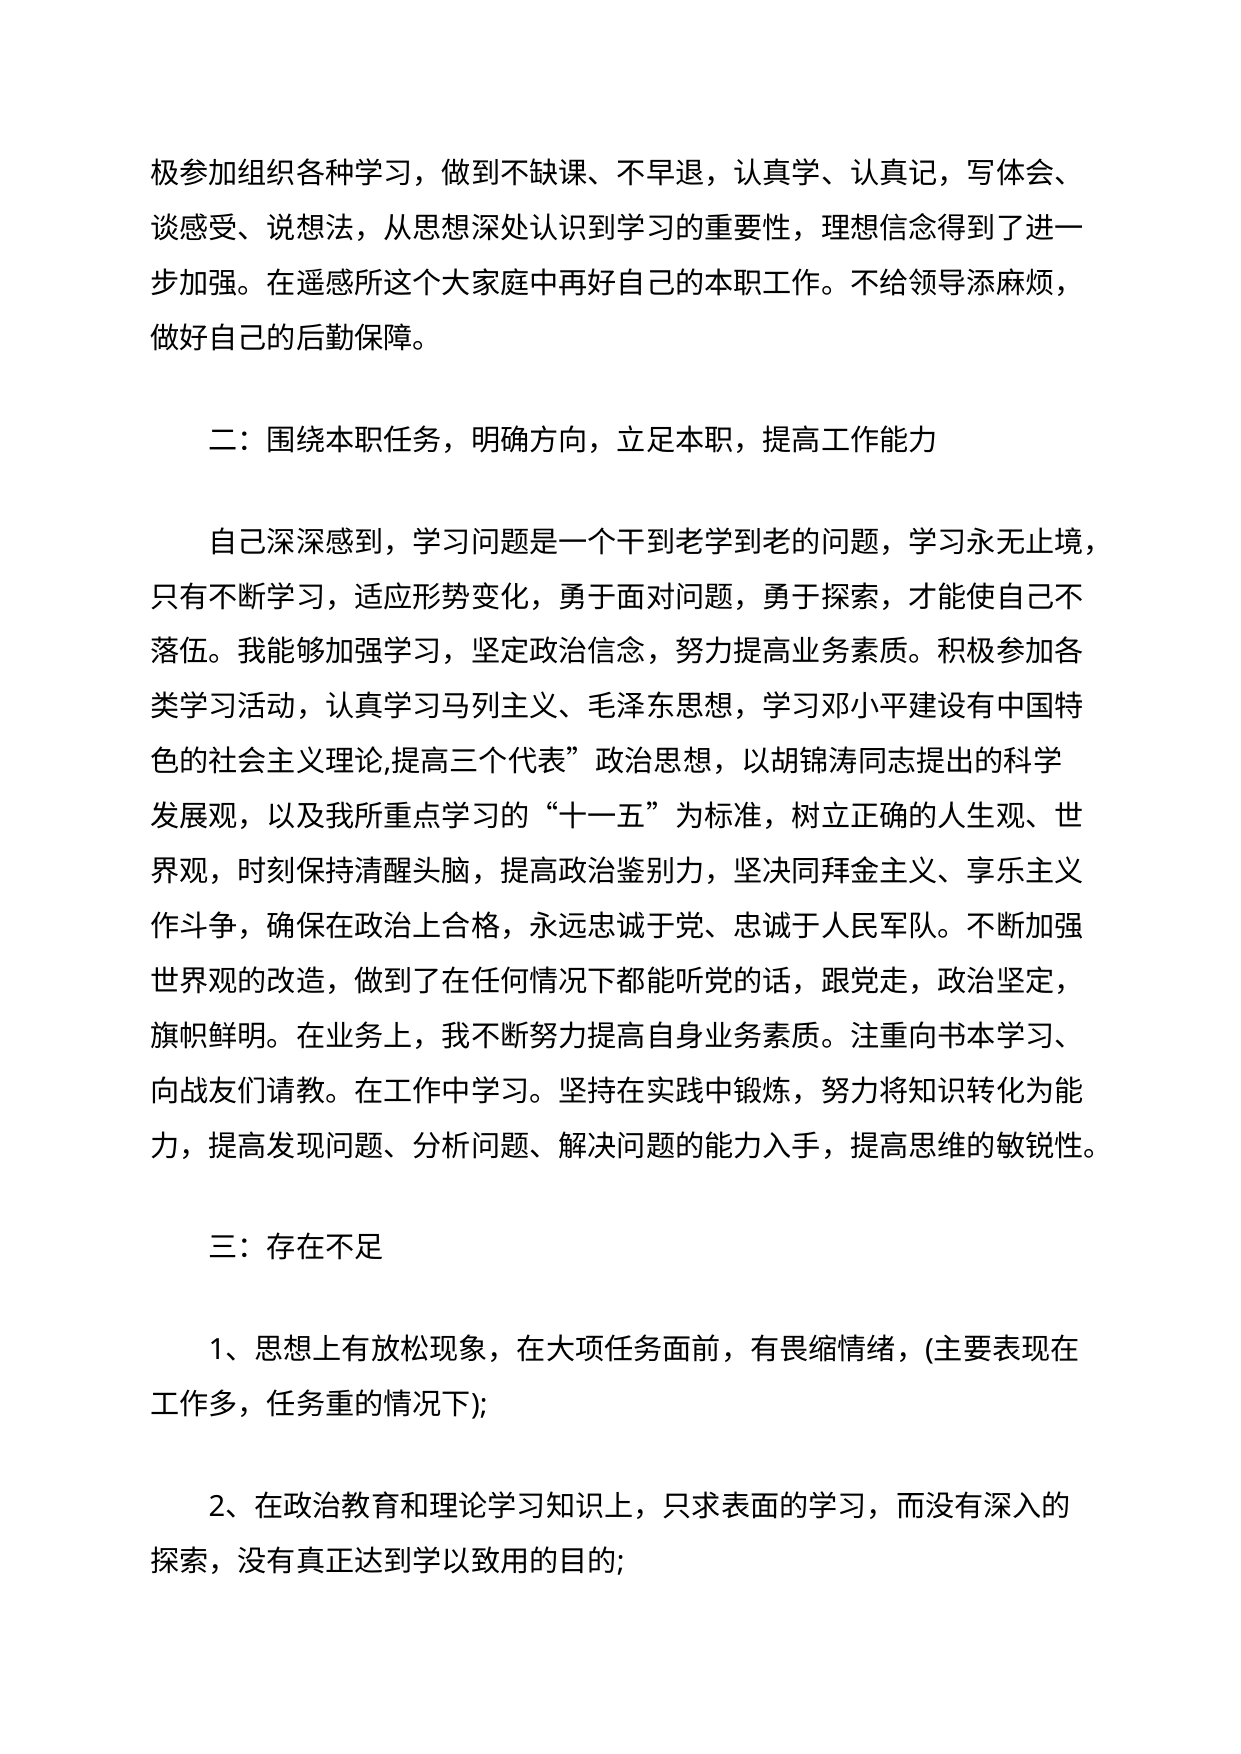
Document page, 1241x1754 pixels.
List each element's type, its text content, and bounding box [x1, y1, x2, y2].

text 1、思想上有放松现象，在大项任务面前，有畏缩情绪，(主要表现在工作多，任务重的情况下); [150, 1326, 1090, 1423]
text 二：围绕本职任务，明确方向，立足本职，提高工作能力 [150, 416, 1090, 459]
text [150, 150, 1090, 357]
text 自己深深感到，学习问题是一个干到老学到老的问题，学习永无止境，只有不断学习，适应形势变化，勇于面对问题，勇于探索，才能使自己不落伍。我能够加强学习，坚定政治信念，努力提高业务素质。积极参加各类学习活动，认真学习马列主义、毛泽东思想，学习邓小平建设有中国特色的社会主义理论,提高三个代表”政治思想，以胡锦涛同志提出的科学发展观，以及我所重点学习的“十一五”为标准，树立正确的人生观、世界观，时刻保持清醒头脑，提高政治鉴别力，坚决同拜金主义、享乐主义作斗争，确保在政治上合格，永远忠诚于党、忠诚于人民军队。不断加强世界观的改造，做到了在任何情况下都能听党的话，跟党走，政治坚定，旗帜鲜明。在业务上，我不断努力提高自身业务素质。注重向书本学习、向战友们请教。在工作中学习。坚持在实践中锻炼，努力将知识转化为能力，提高发现问题、分析问题、解决问题的能力入手，提高思维的敏锐性。 [150, 518, 1090, 1164]
text 2、在政治教育和理论学习知识上，只求表面的学习，而没有深入的探索，没有真正达到学以致用的目的; [150, 1483, 1090, 1580]
text 三：存在不足 [150, 1224, 1090, 1266]
